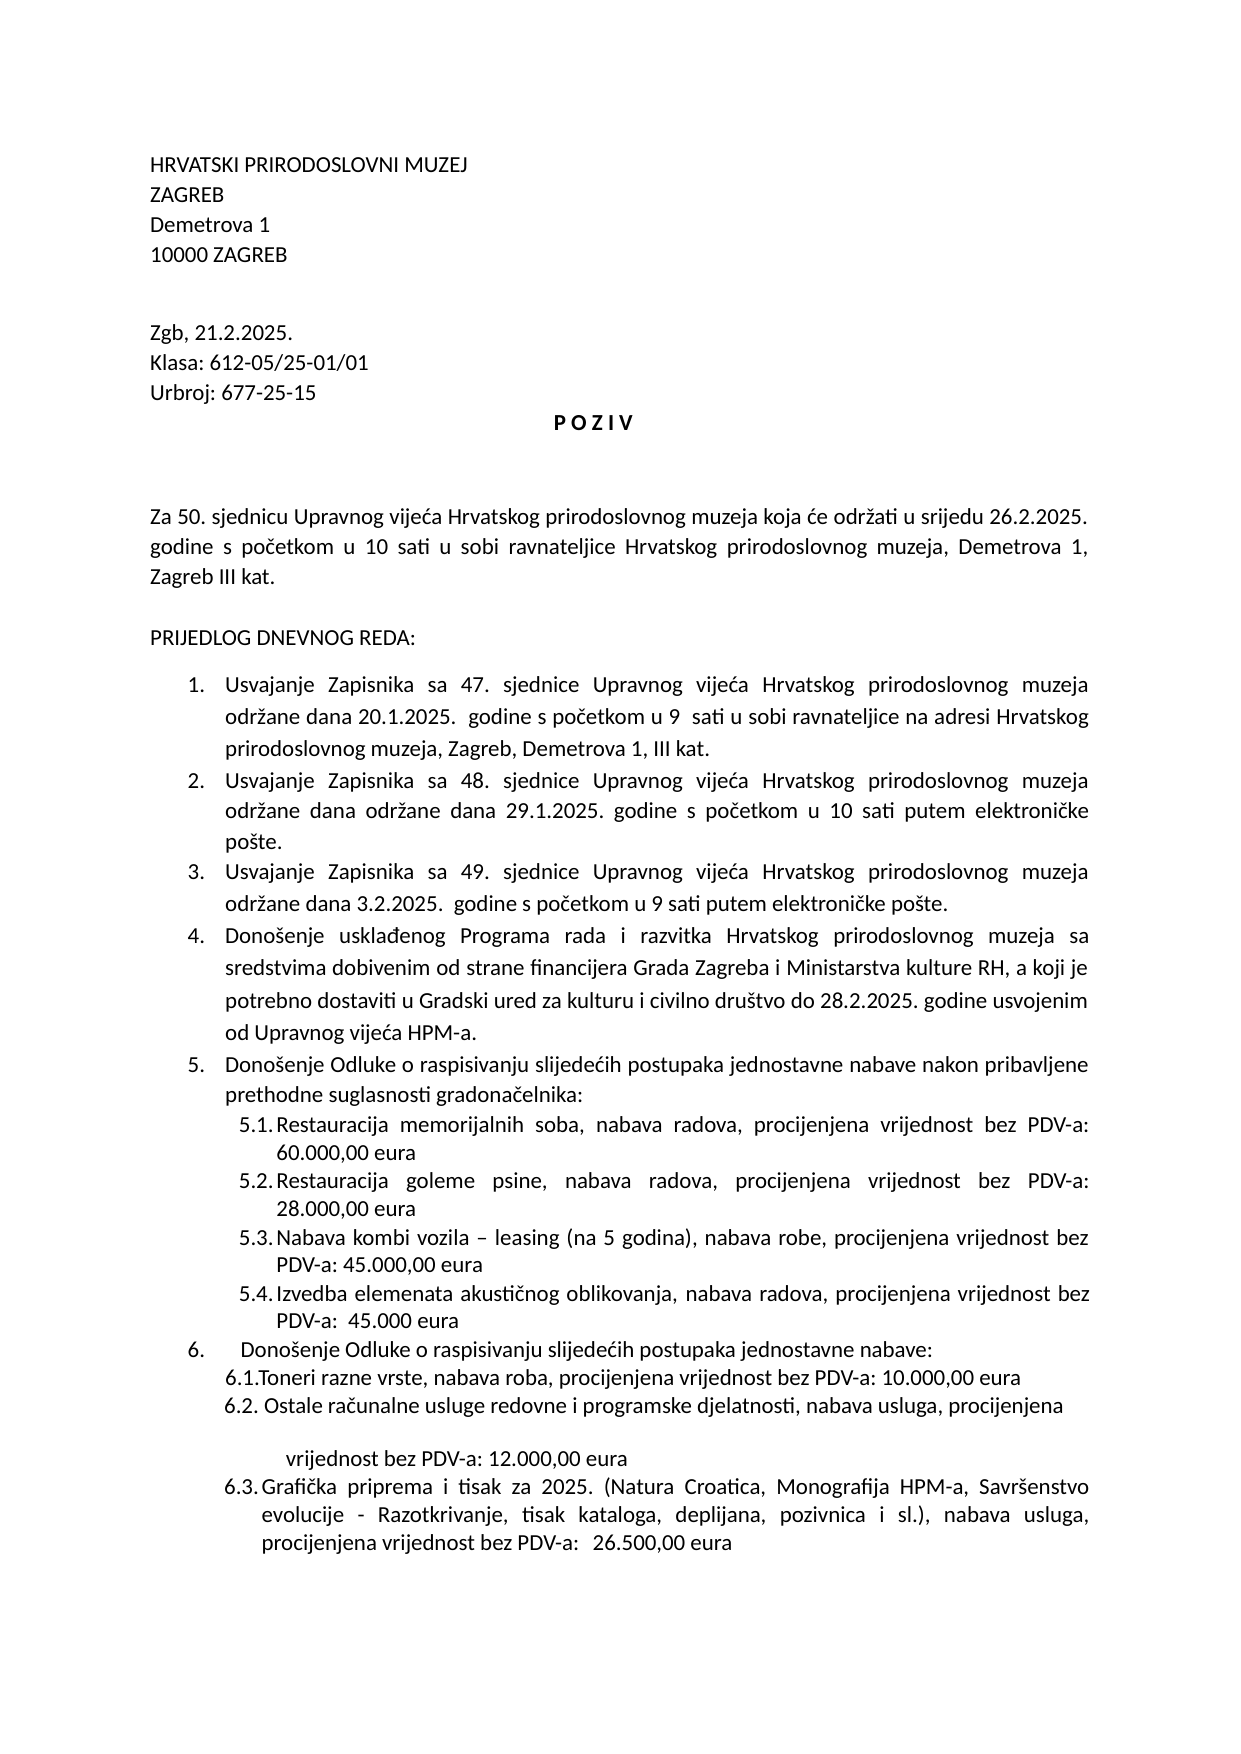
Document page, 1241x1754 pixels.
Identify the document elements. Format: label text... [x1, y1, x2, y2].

text Za 50. sjednicu Upravnog vijeća Hrvatskog prirodoslovnog muzeja koja će održati u srijedu 26.2.2025. godine s početkom u 10 sati u sobi ravnateljice Hrvatskog prirodoslovnog muzeja, Demetrova 1, Zagreb III kat. [150, 502, 1090, 591]
list Izvedba elemenata akustičnog oblikovanja, nabava radova, procijenjena vrijednost bez PDV-a: 45.000 eura [239, 1279, 1090, 1335]
text PRIJEDLOG DNEVNOG REDA: [150, 623, 1090, 651]
list Usvajanje Zapisnika sa 47. sjednice Upravnog vijeća Hrvatskog prirodoslovnog muzeja održane dana 20.1.2025. godine s početkom u 9 sati u sobi ravnateljice na adresi Hrvatskog prirodoslovnog muzeja, Zagreb, Demetrova 1, III kat. [187, 670, 1090, 762]
list Donošenje usklađenog Programa rada i razvitka Hrvatskog prirodoslovnog muzeja sa sredstvima dobivenim od strane financijera Grada Zagreba i Ministarstva kulture RH, a koji je potrebno dostaviti u Gradski ured za kulturu i civilno društvo do 28.2.2025. godine usvojenim od Upravnog vijeća HPM-a. [187, 921, 1090, 1046]
text Demetrova 1 [150, 210, 1090, 238]
list Restauracija goleme psine, nabava radova, procijenjena vrijednost bez PDV-a: 28.000,00 eura [239, 1167, 1090, 1223]
list 6.1.Toneri razne vrste, nabava roba, procijenjena vrijednost bez PDV-a: 10.000,00 eura [225, 1363, 1090, 1391]
text 10000 ZAGREB [150, 241, 1090, 269]
text P O Z I V [150, 408, 1090, 436]
text ZAGREB [150, 180, 1090, 208]
list vrijednost bez PDV-a: 12.000,00 eura [224, 1444, 1090, 1472]
text HRVATSKI PRIRODOSLOVNI MUZEJ [150, 150, 1090, 178]
text Zgb, 21.2.2025. [150, 318, 1090, 346]
list Restauracija memorijalnih soba, nabava radova, procijenjena vrijednost bez PDV-a: 60.000,00 eura [239, 1111, 1090, 1167]
text Urbroj: 677-25-15 [150, 378, 1090, 406]
text Klasa: 612-05/25-01/01 [150, 348, 1090, 376]
list Donošenje Odluke o raspisivanju slijedećih postupaka jednostavne nabave: [187, 1335, 1090, 1363]
list Nabava kombi vozila – leasing (na 5 godina), nabava robe, procijenjena vrijednost bez PDV-a: 45.000,00 eura [239, 1223, 1090, 1279]
list Grafička priprema i tisak za 2025. (Natura Croatica, Monografija HPM-a, Savršenstvo evolucije - Razotkrivanje, tisak kataloga, deplijana, pozivnica i sl.), nabava usluga, procijenjena vrijednost bez PDV-a: 26.500,00 eura [224, 1472, 1090, 1556]
list Usvajanje Zapisnika sa 48. sjednice Upravnog vijeća Hrvatskog prirodoslovnog muzeja održane dana održane dana 29.1.2025. godine s početkom u 10 sati putem elektroničke pošte. [187, 766, 1090, 855]
list Usvajanje Zapisnika sa 49. sjednice Upravnog vijeća Hrvatskog prirodoslovnog muzeja održane dana 3.2.2025. godine s početkom u 9 sati putem elektroničke pošte. [187, 857, 1090, 917]
list Donošenje Odluke o raspisivanju slijedećih postupaka jednostavne nabave nakon pribavljene prethodne suglasnosti gradonačelnika: [187, 1050, 1090, 1108]
text 6.2. Ostale računalne usluge redovne i programske djelatnosti, nabava usluga, procijenjena [224, 1391, 1090, 1419]
